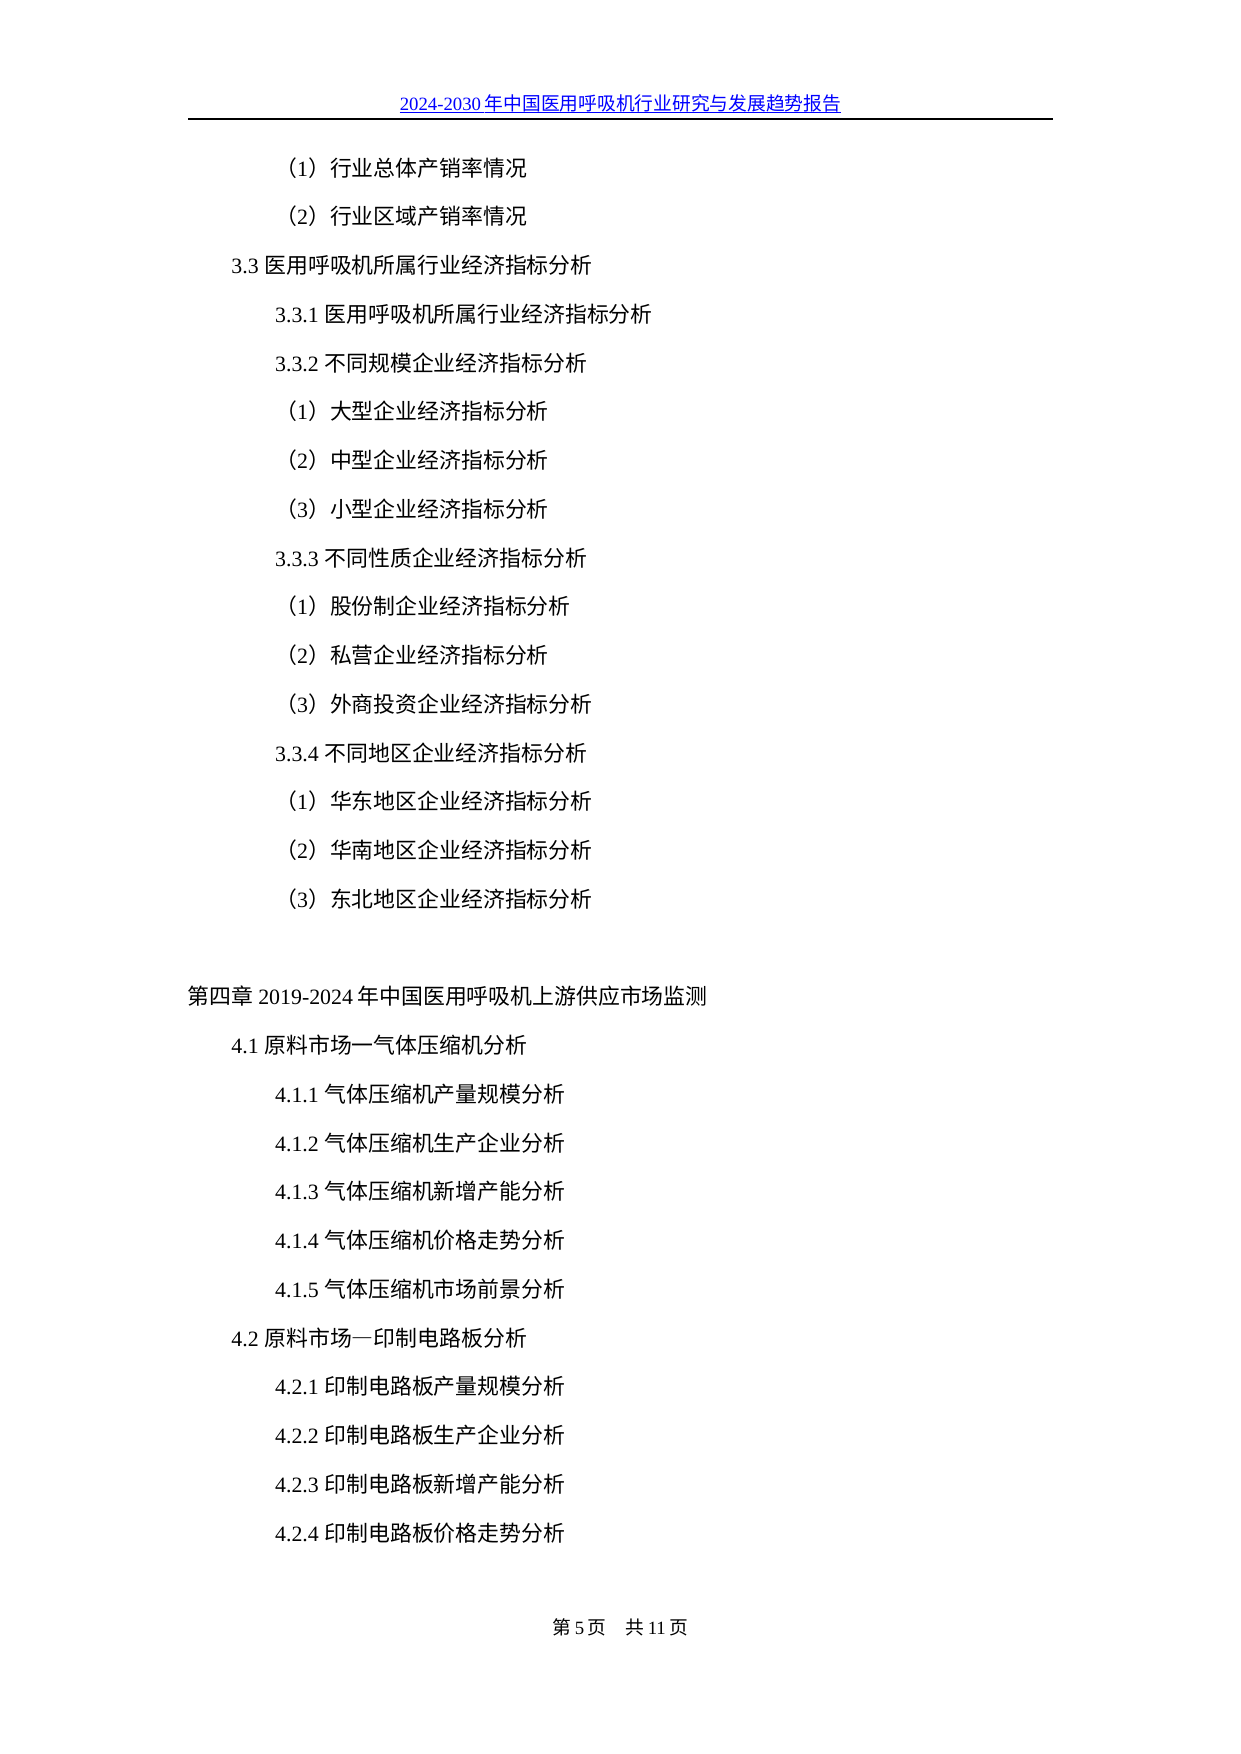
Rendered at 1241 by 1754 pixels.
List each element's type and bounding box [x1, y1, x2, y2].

text [187, 150, 1053, 1548]
